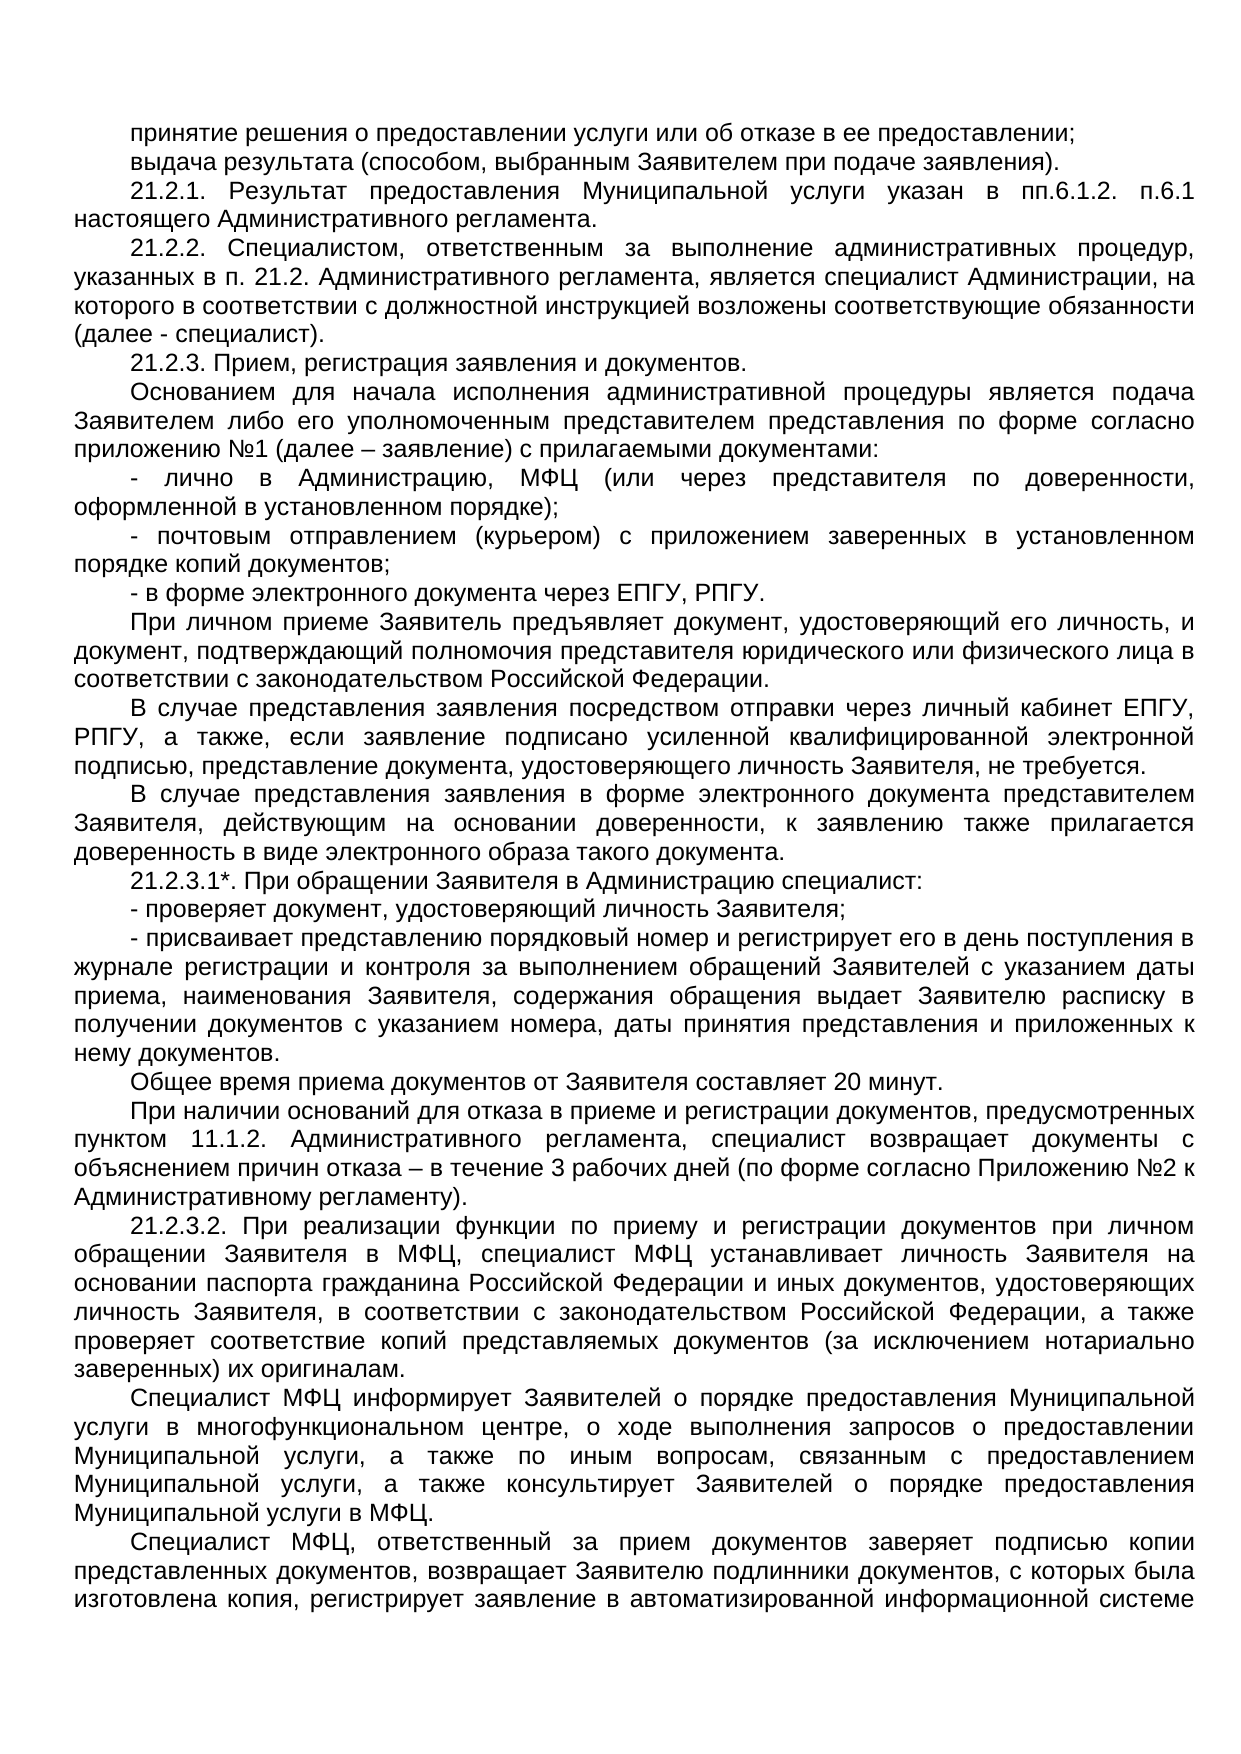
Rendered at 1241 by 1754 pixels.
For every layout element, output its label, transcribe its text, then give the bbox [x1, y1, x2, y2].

text При личном приеме Заявитель предъявляет документ, удостоверяющий его личность, и документ, подтверждающий полномочия представителя юридического или физического лица в соответствии с законодательством Российской Федерации. [74, 607, 1196, 693]
text Общее время приема документов от Заявителя составляет 20 минут. [74, 1067, 1196, 1096]
text При наличии оснований для отказа в приеме и регистрации документов, предусмотренных пунктом 11.1.2. Административного регламента, специалист возвращает документы с объяснением причин отказа – в течение 3 рабочих дней (по форме согласно Приложению №2 к Административному регламенту). [74, 1096, 1196, 1211]
text В случае представления заявления посредством отправки через личный кабинет ЕПГУ, РПГУ, а также, если заявление подписано усиленной квалифицированной электронной подписью, представление документа, удостоверяющего личность Заявителя, не требуется. [74, 693, 1196, 779]
text - проверяет документ, удостоверяющий личность Заявителя; [74, 894, 1196, 923]
text - в форме электронного документа через ЕПГУ, РПГУ. [74, 578, 1196, 607]
text - почтовым отправлением (курьером) с приложением заверенных в установленном порядке копий документов; [74, 521, 1196, 578]
text Основанием для начала исполнения административной процедуры является подача Заявителем либо его уполномоченным представителем представления по форме согласно приложению №1 (далее – заявление) с прилагаемыми документами: [74, 377, 1196, 463]
text принятие решения о предоставлении услуги или об отказе в ее предоставлении; [74, 118, 1196, 147]
text - присваивает представлению порядковый номер и регистрирует его в день поступления в журнале регистрации и контроля за выполнением обращений Заявителей с указанием даты приема, наименования Заявителя, содержания обращения выдает Заявителю расписку в получении документов с указанием номера, даты принятия представления и приложенных к нему документов. [74, 923, 1196, 1067]
text 21.2.1. Результат предоставления Муниципальной услуги указан в пп.6.1.2. п.6.1 настоящего Административного регламента. [74, 176, 1196, 233]
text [74, 1527, 1196, 1613]
text - лично в Администрацию, МФЦ (или через представителя по доверенности, оформленной в установленном порядке); [74, 463, 1196, 521]
text 21.2.2. Специалистом, ответственным за выполнение административных процедур, указанных в п. 21.2. Административного регламента, является специалист Администрации, на которого в соответствии с должностной инструкцией возложены соответствующие обязанности (далее - специалист). [74, 233, 1196, 348]
text 21.2.3. Прием, регистрация заявления и документов. [74, 348, 1196, 377]
text 21.2.3.1*. При обращении Заявителя в Администрацию специалист: [74, 866, 1196, 894]
text В случае представления заявления в форме электронного документа представителем Заявителя, действующим на основании доверенности, к заявлению также прилагается доверенность в виде электронного образа такого документа. [74, 779, 1196, 866]
text 21.2.3.2. При реализации функции по приему и регистрации документов при личном обращении Заявителя в МФЦ, специалист МФЦ устанавливает личность Заявителя на основании паспорта гражданина Российской Федерации и иных документов, удостоверяющих личность Заявителя, в соответствии с законодательством Российской Федерации, а также проверяет соответствие копий представляемых документов (за исключением нотариально заверенных) их оригиналам. [74, 1211, 1196, 1383]
text выдача результата (способом, выбранным Заявителем при подаче заявления). [74, 147, 1196, 176]
text Специалист МФЦ информирует Заявителей о порядке предоставления Муниципальной услуги в многофункциональном центре, о ходе выполнения запросов о предоставлении Муниципальной услуги, а также по иным вопросам, связанным с предоставлением Муниципальной услуги, а также консультирует Заявителей о порядке предоставления Муниципальной услуги в МФЦ. [74, 1383, 1196, 1527]
